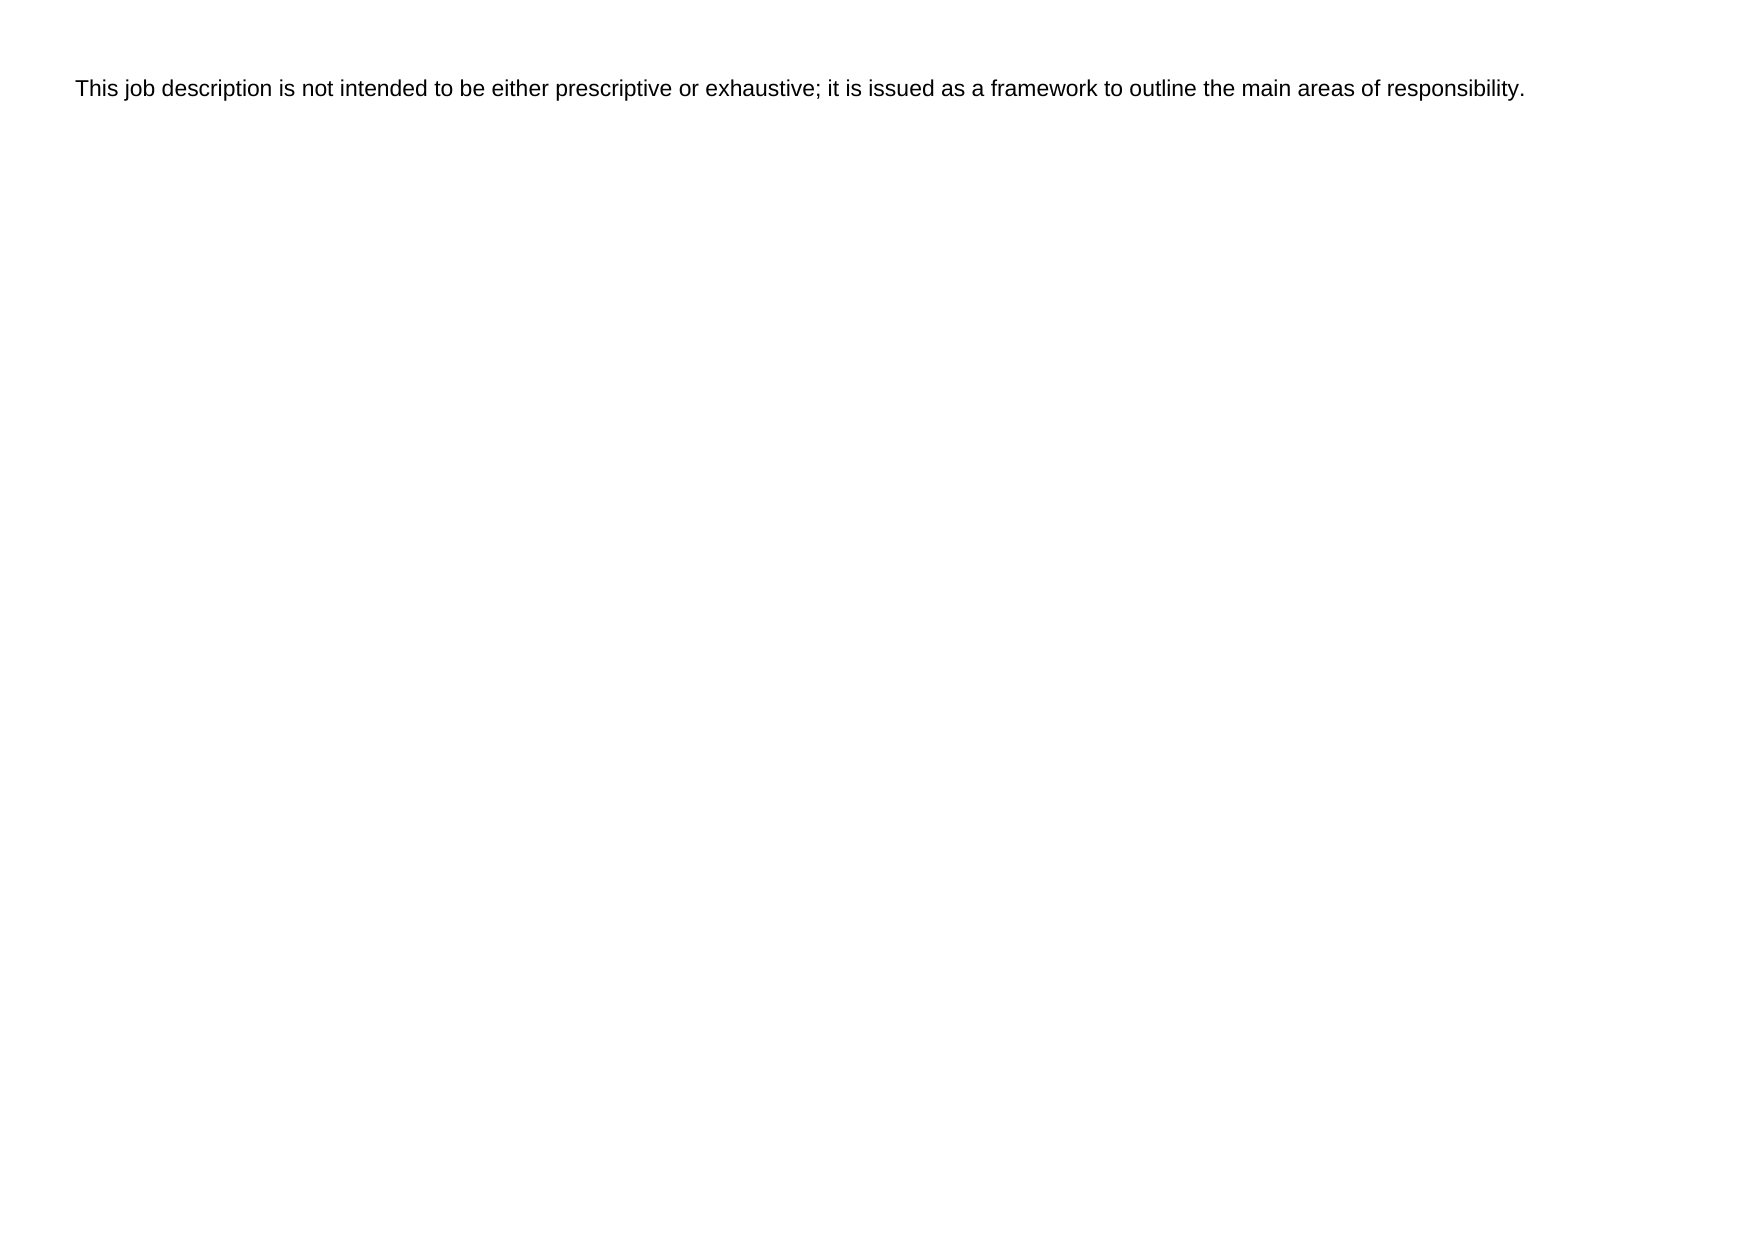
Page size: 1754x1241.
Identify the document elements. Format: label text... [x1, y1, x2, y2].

text This job description is not intended to be either prescriptive or exhaustive; it is issued as a framework to outline the main areas of responsibility. [75, 75, 1679, 101]
